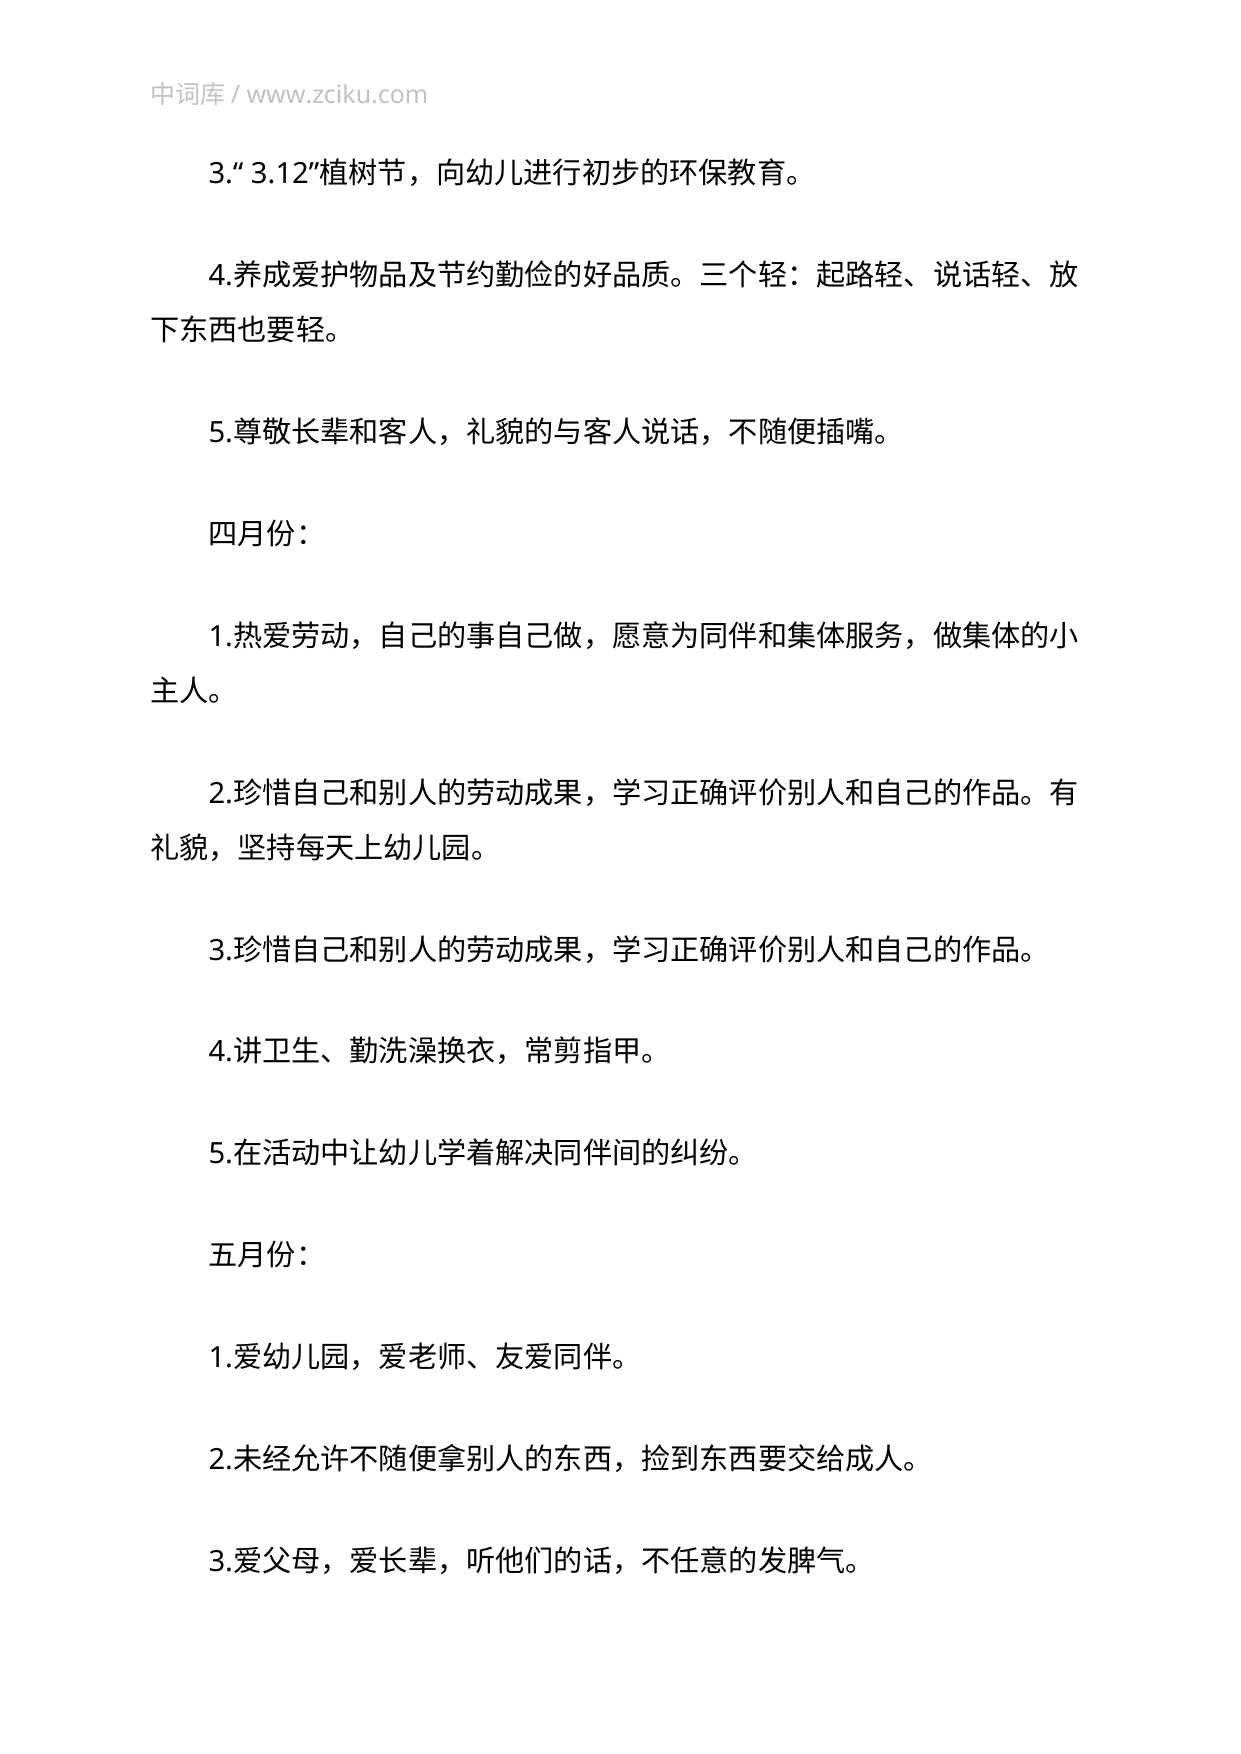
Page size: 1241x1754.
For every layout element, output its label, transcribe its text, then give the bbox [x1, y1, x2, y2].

text 四月份： [150, 511, 1090, 553]
text 5.尊敬长辈和客人，礼貌的与客人说话，不随便插嘴。 [150, 409, 1090, 451]
text 1.爱幼儿园，爱老师、友爱同伴。 [150, 1334, 1090, 1376]
text 5.在活动中让幼儿学着解决同伴间的纠纷。 [150, 1130, 1090, 1172]
text 2.未经允许不随便拿别人的东西，捡到东西要交给成人。 [150, 1436, 1090, 1478]
text 1.热爱劳动，自己的事自己做，愿意为同伴和集体服务，做集体的小主人。 [150, 612, 1090, 710]
text 五月份： [150, 1232, 1090, 1274]
text 4.讲卫生、勤洗澡换衣，常剪指甲。 [150, 1028, 1090, 1070]
text 2.珍惜自己和别人的劳动成果，学习正确评价别人和自己的作品。有礼貌，坚持每天上幼儿园。 [150, 769, 1090, 867]
text 4.养成爱护物品及节约勤俭的好品质。三个轻：起路轻、说话轻、放下东西也要轻。 [150, 252, 1090, 349]
text 3.爱父母，爱长辈，听他们的话，不任意的发脾气。 [150, 1538, 1090, 1580]
text 3.“ 3.12”植树节，向幼儿进行初步的环保教育。 [150, 150, 1090, 192]
text 3.珍惜自己和别人的劳动成果，学习正确评价别人和自己的作品。 [150, 926, 1090, 968]
